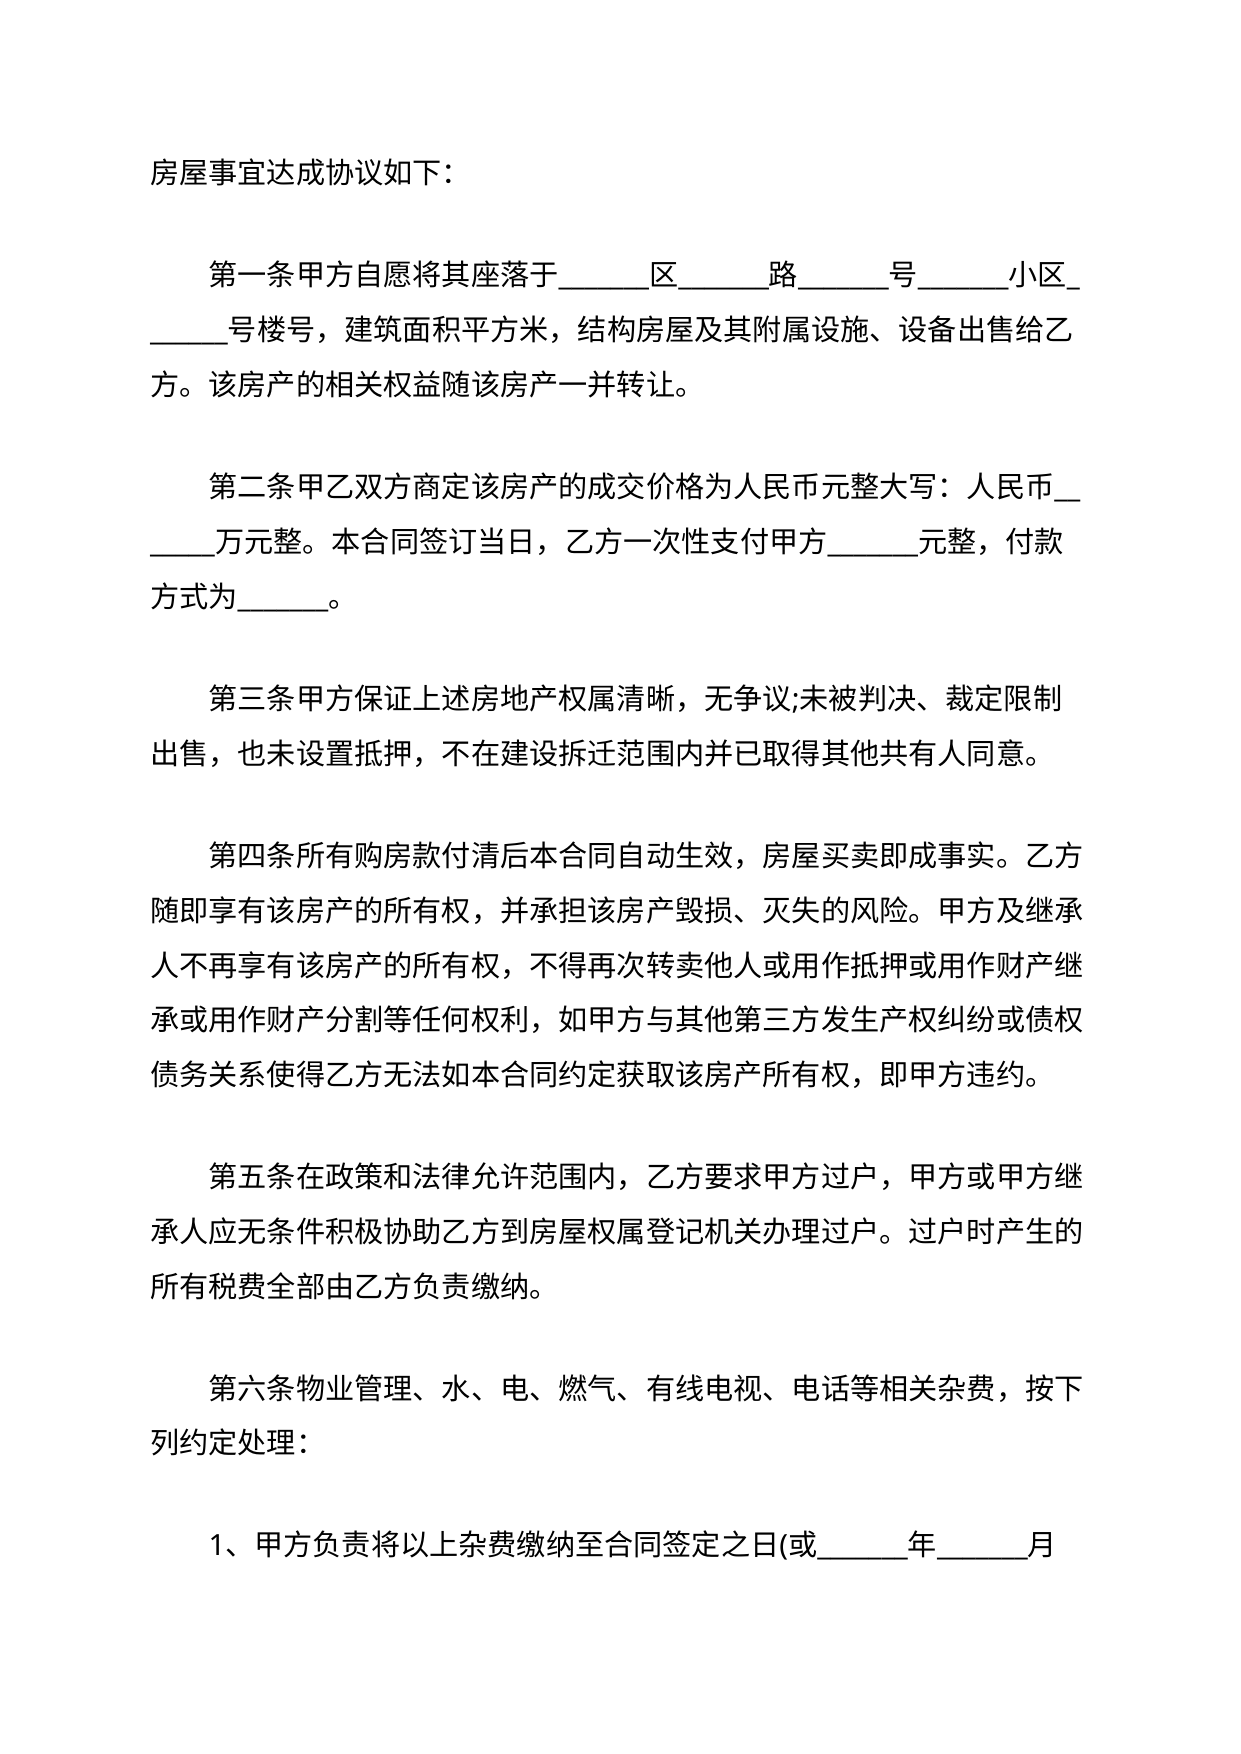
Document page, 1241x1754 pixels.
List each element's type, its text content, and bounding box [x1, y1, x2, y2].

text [150, 150, 1090, 192]
text 第六条物业管理、水、电、燃气、有线电视、电话等相关杂费，按下列约定处理： [150, 1365, 1090, 1462]
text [150, 1522, 1090, 1564]
text 第一条甲方自愿将其座落于_______区_______路_______号_______小区_______号楼号，建筑面积平方米，结构房屋及其附属设施、设备出售给乙方。该房产的相关权益随该房产一并转让。 [150, 252, 1090, 404]
text 第二条甲乙双方商定该房产的成交价格为人民币元整大写：人民币_______万元整。本合同签订当日，乙方一次性支付甲方_______元整，付款方式为_______。 [150, 463, 1090, 616]
text 第四条所有购房款付清后本合同自动生效，房屋买卖即成事实。乙方随即享有该房产的所有权，并承担该房产毁损、灭失的风险。甲方及继承人不再享有该房产的所有权，不得再次转卖他人或用作抵押或用作财产继承或用作财产分割等任何权利，如甲方与其他第三方发生产权纠纷或债权债务关系使得乙方无法如本合同约定获取该房产所有权，即甲方违约。 [150, 832, 1090, 1094]
text 第三条甲方保证上述房地产权属清晰，无争议;未被判决、裁定限制出售，也未设置抵押，不在建设拆迁范围内并已取得其他共有人同意。 [150, 676, 1090, 773]
text 第五条在政策和法律允许范围内，乙方要求甲方过户，甲方或甲方继承人应无条件积极协助乙方到房屋权属登记机关办理过户。过户时产生的所有税费全部由乙方负责缴纳。 [150, 1154, 1090, 1306]
